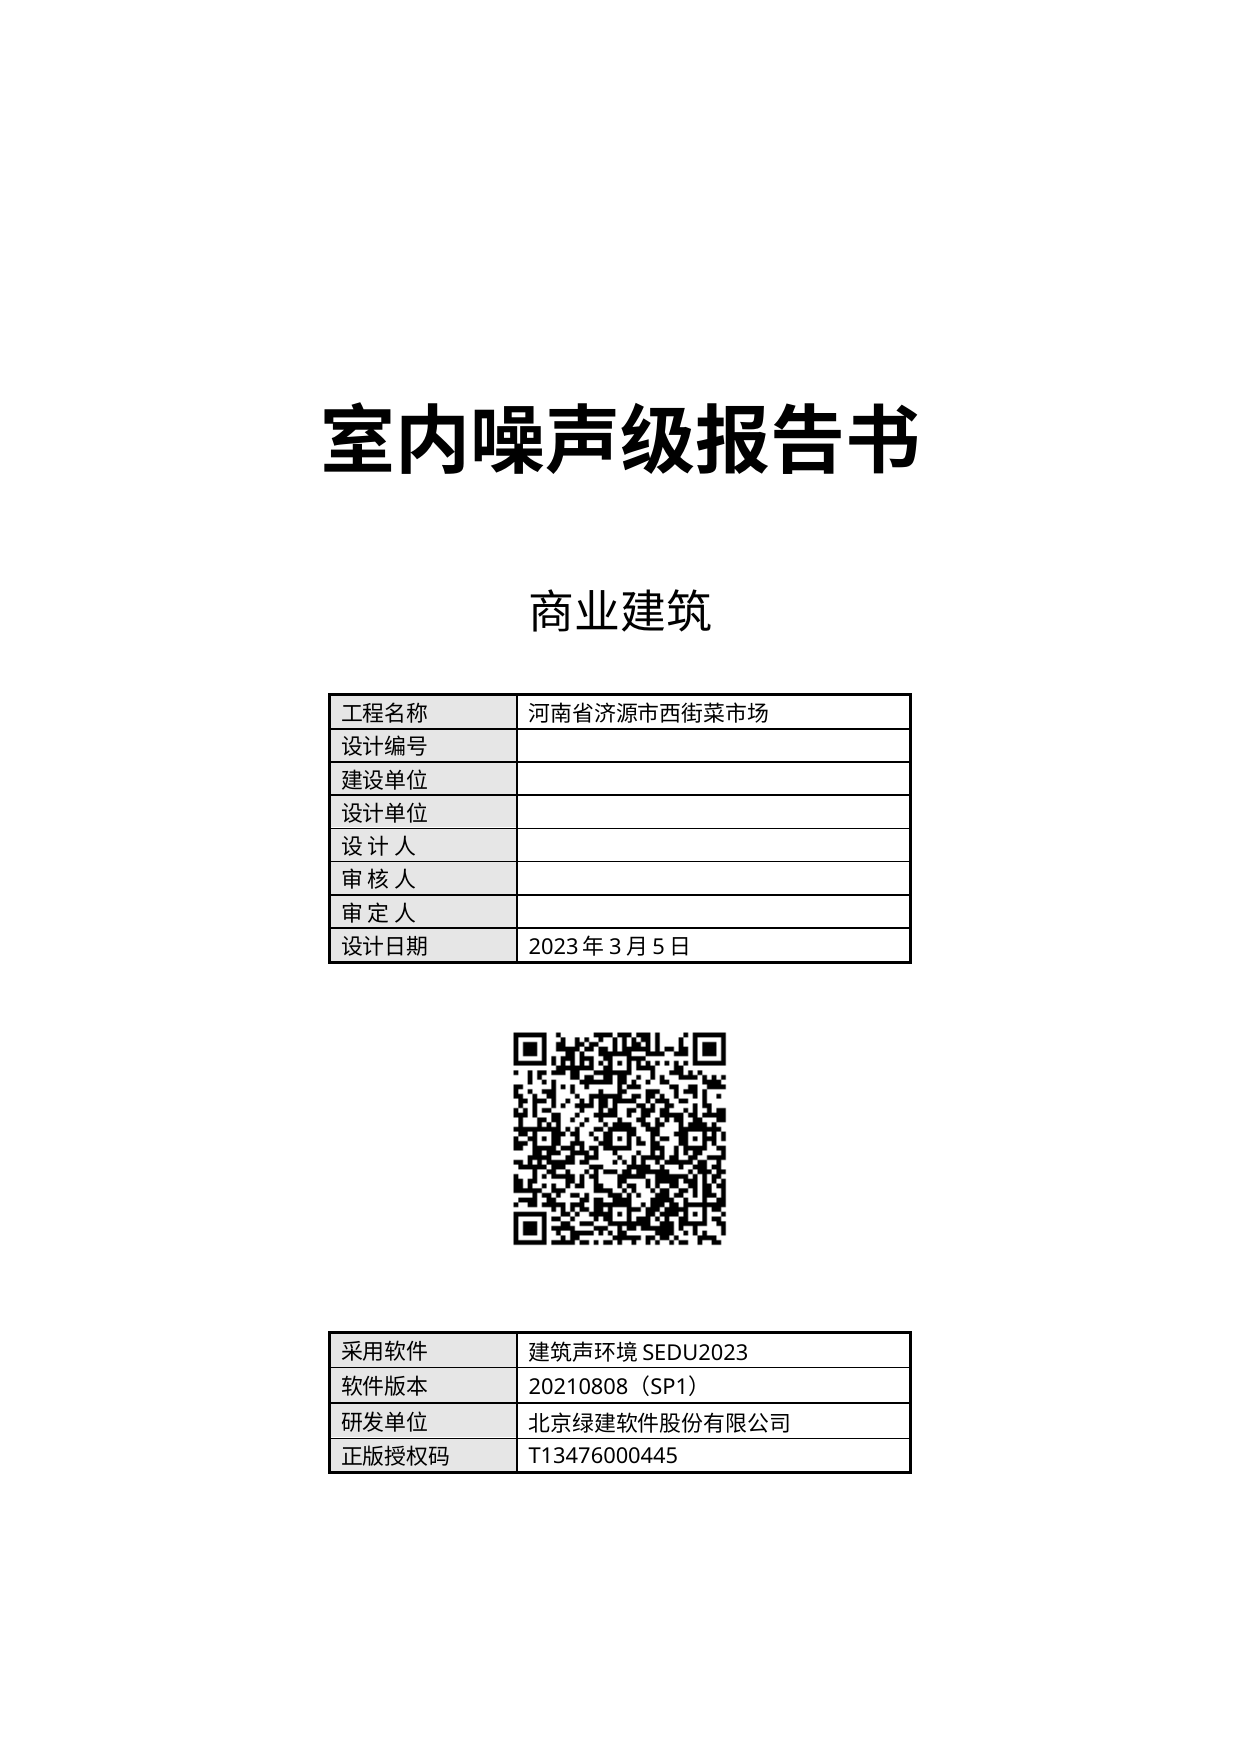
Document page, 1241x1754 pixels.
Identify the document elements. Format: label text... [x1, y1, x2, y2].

text 商业建筑 [148, 576, 1092, 642]
table_cell [518, 896, 909, 927]
table_cell 审 核 人 [331, 862, 516, 894]
text 室内噪声级报告书 [148, 380, 1092, 489]
table_cell 研发单位 [331, 1404, 516, 1437]
table_header 工程名称 [331, 696, 516, 728]
table_cell 设计单位 [331, 796, 516, 827]
table_cell 正版授权码 [331, 1439, 516, 1471]
table_cell 软件版本 [331, 1368, 516, 1402]
table_header 采用软件 [331, 1334, 516, 1367]
table_cell 建设单位 [331, 763, 516, 794]
table_header 河南省济源市西街菜市场 [518, 696, 909, 728]
table_cell 20210808（SP1） [518, 1368, 909, 1402]
table_cell 审 定 人 [331, 896, 516, 927]
table_cell [518, 763, 909, 794]
table_cell T13476000445 [518, 1439, 909, 1471]
table_cell [518, 730, 909, 761]
table_cell 设计编号 [331, 730, 516, 761]
table_header 建筑声环境SEDU2023 [518, 1334, 909, 1367]
table_cell 设计日期 [331, 929, 516, 961]
picture [496, 1014, 745, 1264]
table_cell [518, 862, 909, 894]
table_cell [518, 829, 909, 861]
table_cell 北京绿建软件股份有限公司 [518, 1404, 909, 1437]
table_cell [518, 929, 909, 961]
table_cell [518, 796, 909, 827]
table_cell 设 计 人 [331, 829, 516, 861]
